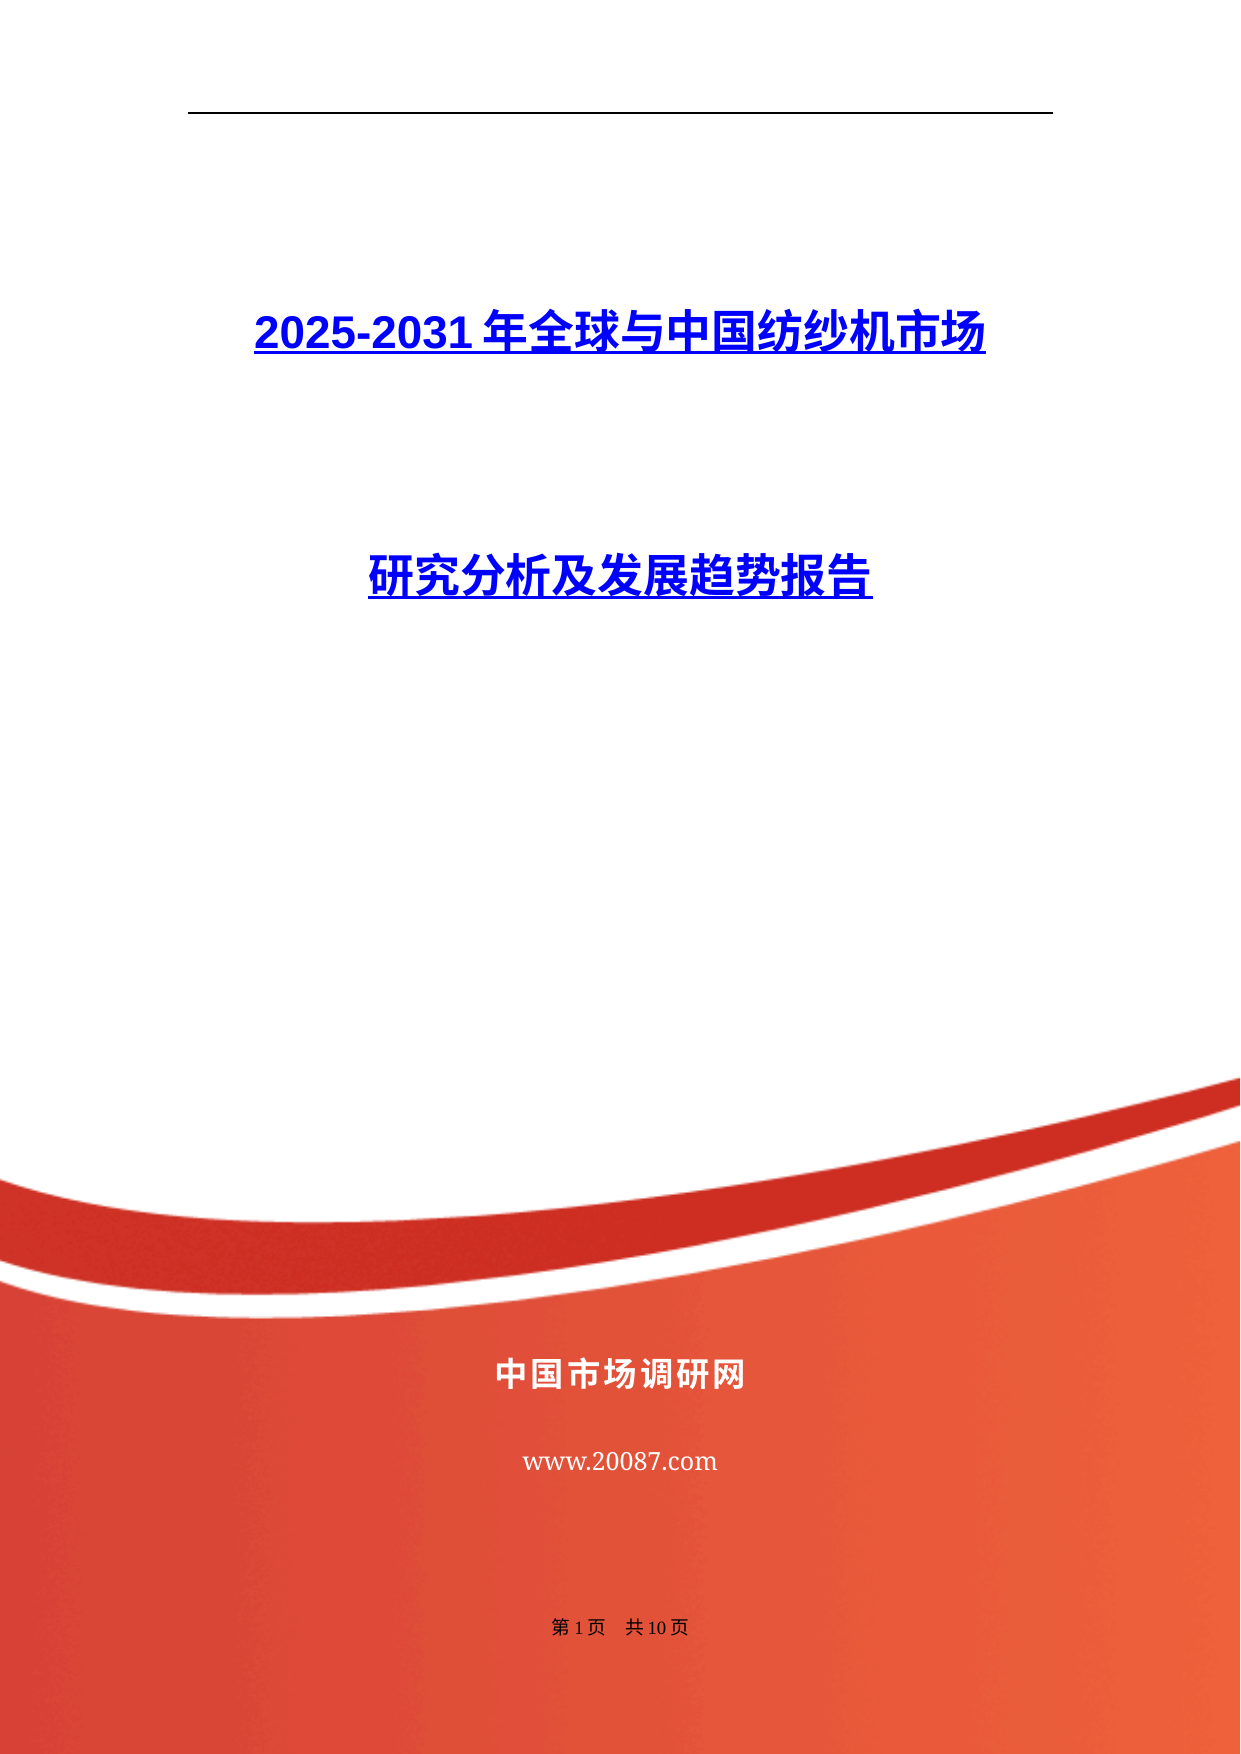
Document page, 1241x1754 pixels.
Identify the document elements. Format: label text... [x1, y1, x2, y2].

table_header 2025-2031年全球与中国纺纱机市场研究分析及发展趋势报告 [188, 207, 1053, 773]
subtitle 中国市场调研网 [187, 1339, 1053, 1404]
picture [0, 1006, 1241, 1754]
text www.20087.com [187, 1428, 1053, 1493]
